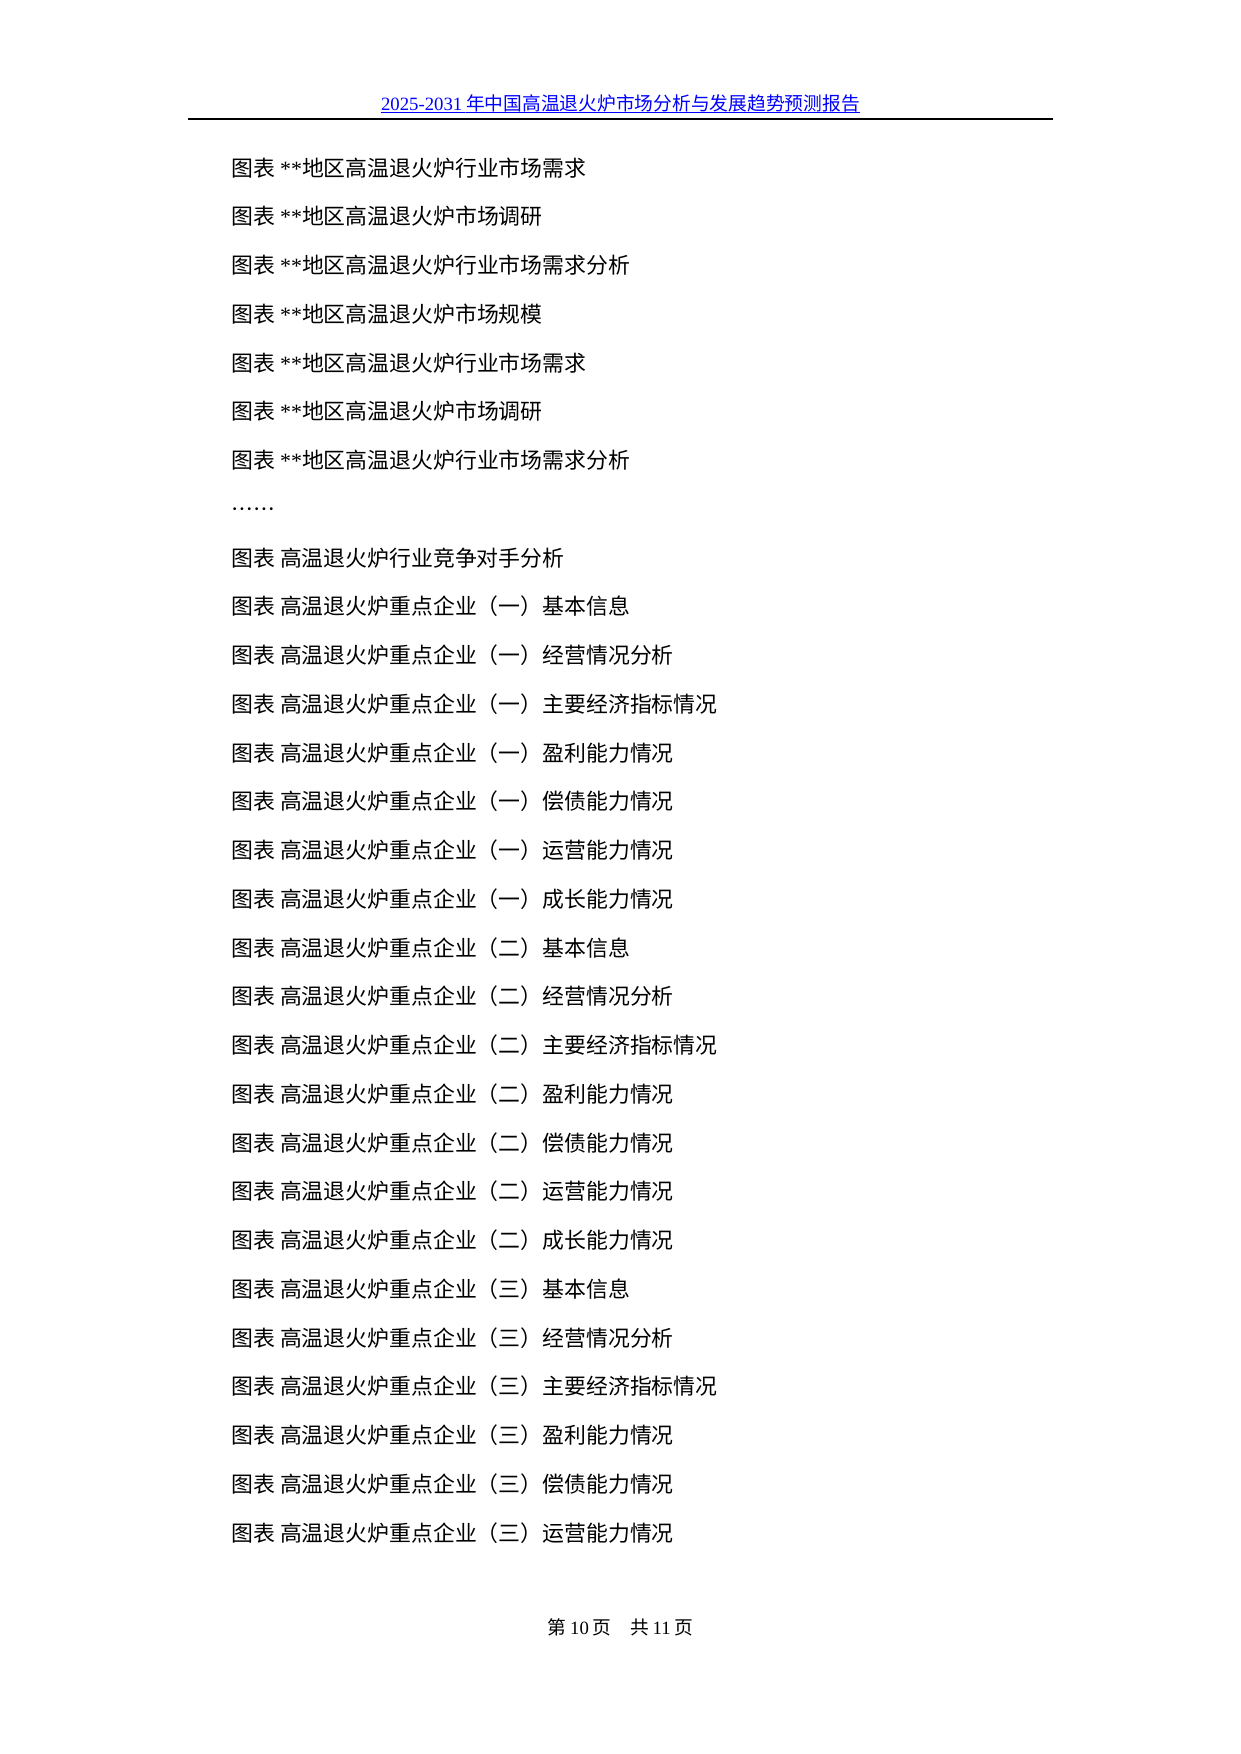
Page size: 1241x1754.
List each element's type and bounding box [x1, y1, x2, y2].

text [187, 150, 1053, 1548]
